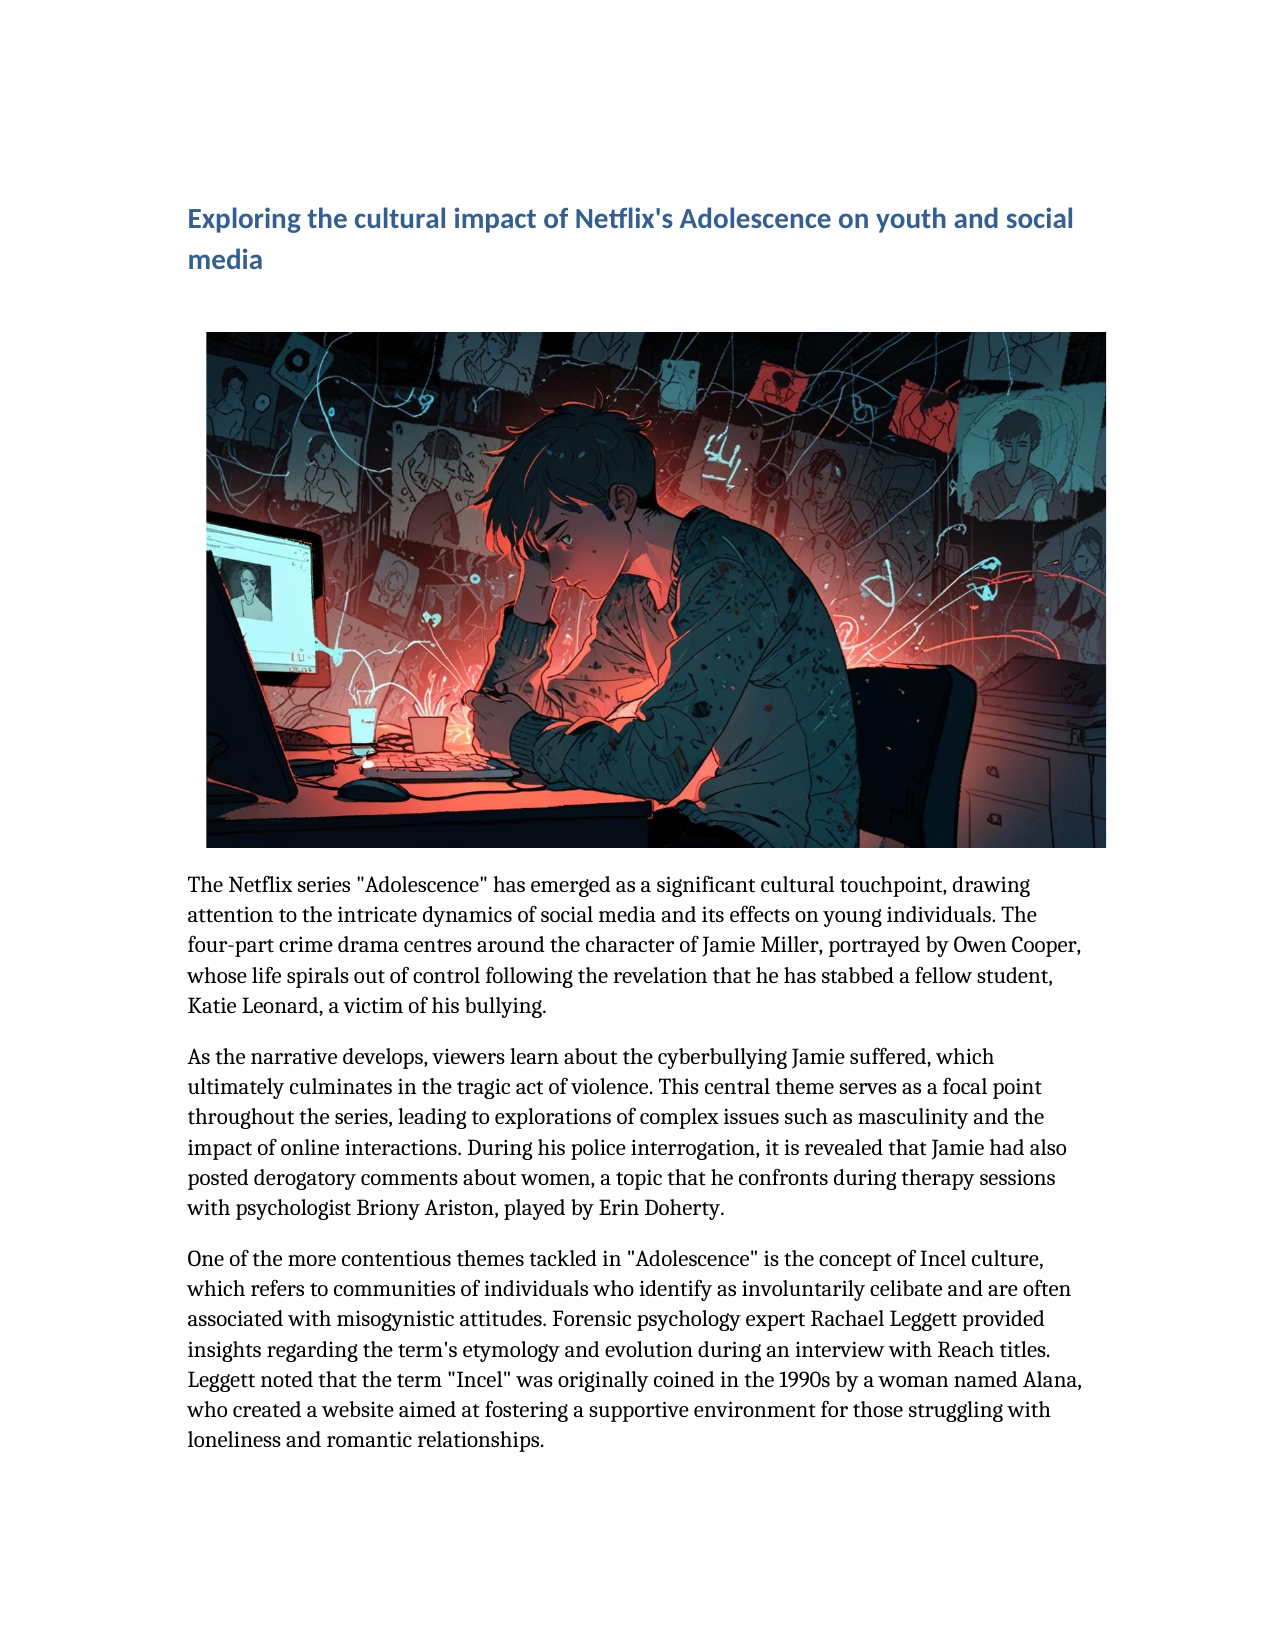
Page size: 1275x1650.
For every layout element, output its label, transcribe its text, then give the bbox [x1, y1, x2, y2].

picture [206, 332, 1107, 848]
subtitle Exploring the cultural impact of Netflix's Adolescence on youth and social media [187, 200, 1087, 277]
text As the narrative develops, viewers learn about the cyberbullying Jamie suffered, which ultimately culminates in the tragic act of violence. This central theme serves as a focal point throughout the series, leading to explorations of complex issues such as masculinity and the impact of online interactions. During his police interrogation, it is revealed that Jamie had also posted derogatory comments about women, a topic that he confronts during therapy sessions with psychologist Briony Ariston, played by Erin Doherty. [187, 1044, 1087, 1221]
text One of the more contentious themes tackled in "Adolescence" is the concept of Incel culture, which refers to communities of individuals who identify as involuntarily celibate and are often associated with misogynistic attitudes. Forensic psychology expert Rachael Leggett provided insights regarding the term's etymology and evolution during an interview with Reach titles. Leggett noted that the term "Incel" was originally coined in the 1990s by a woman named Alana, who created a website aimed at fostering a supportive environment for those struggling with loneliness and romantic relationships. [187, 1246, 1087, 1453]
text The Netflix series "Adolescence" has emerged as a significant cultural touchpoint, drawing attention to the intricate dynamics of social media and its effects on young individuals. The four-part crime drama centres around the character of Jamie Miller, portrayed by Owen Cooper, whose life spirals out of control following the revelation that he has stabbed a fellow student, Katie Leonard, a victim of his bullying. [187, 872, 1087, 1019]
